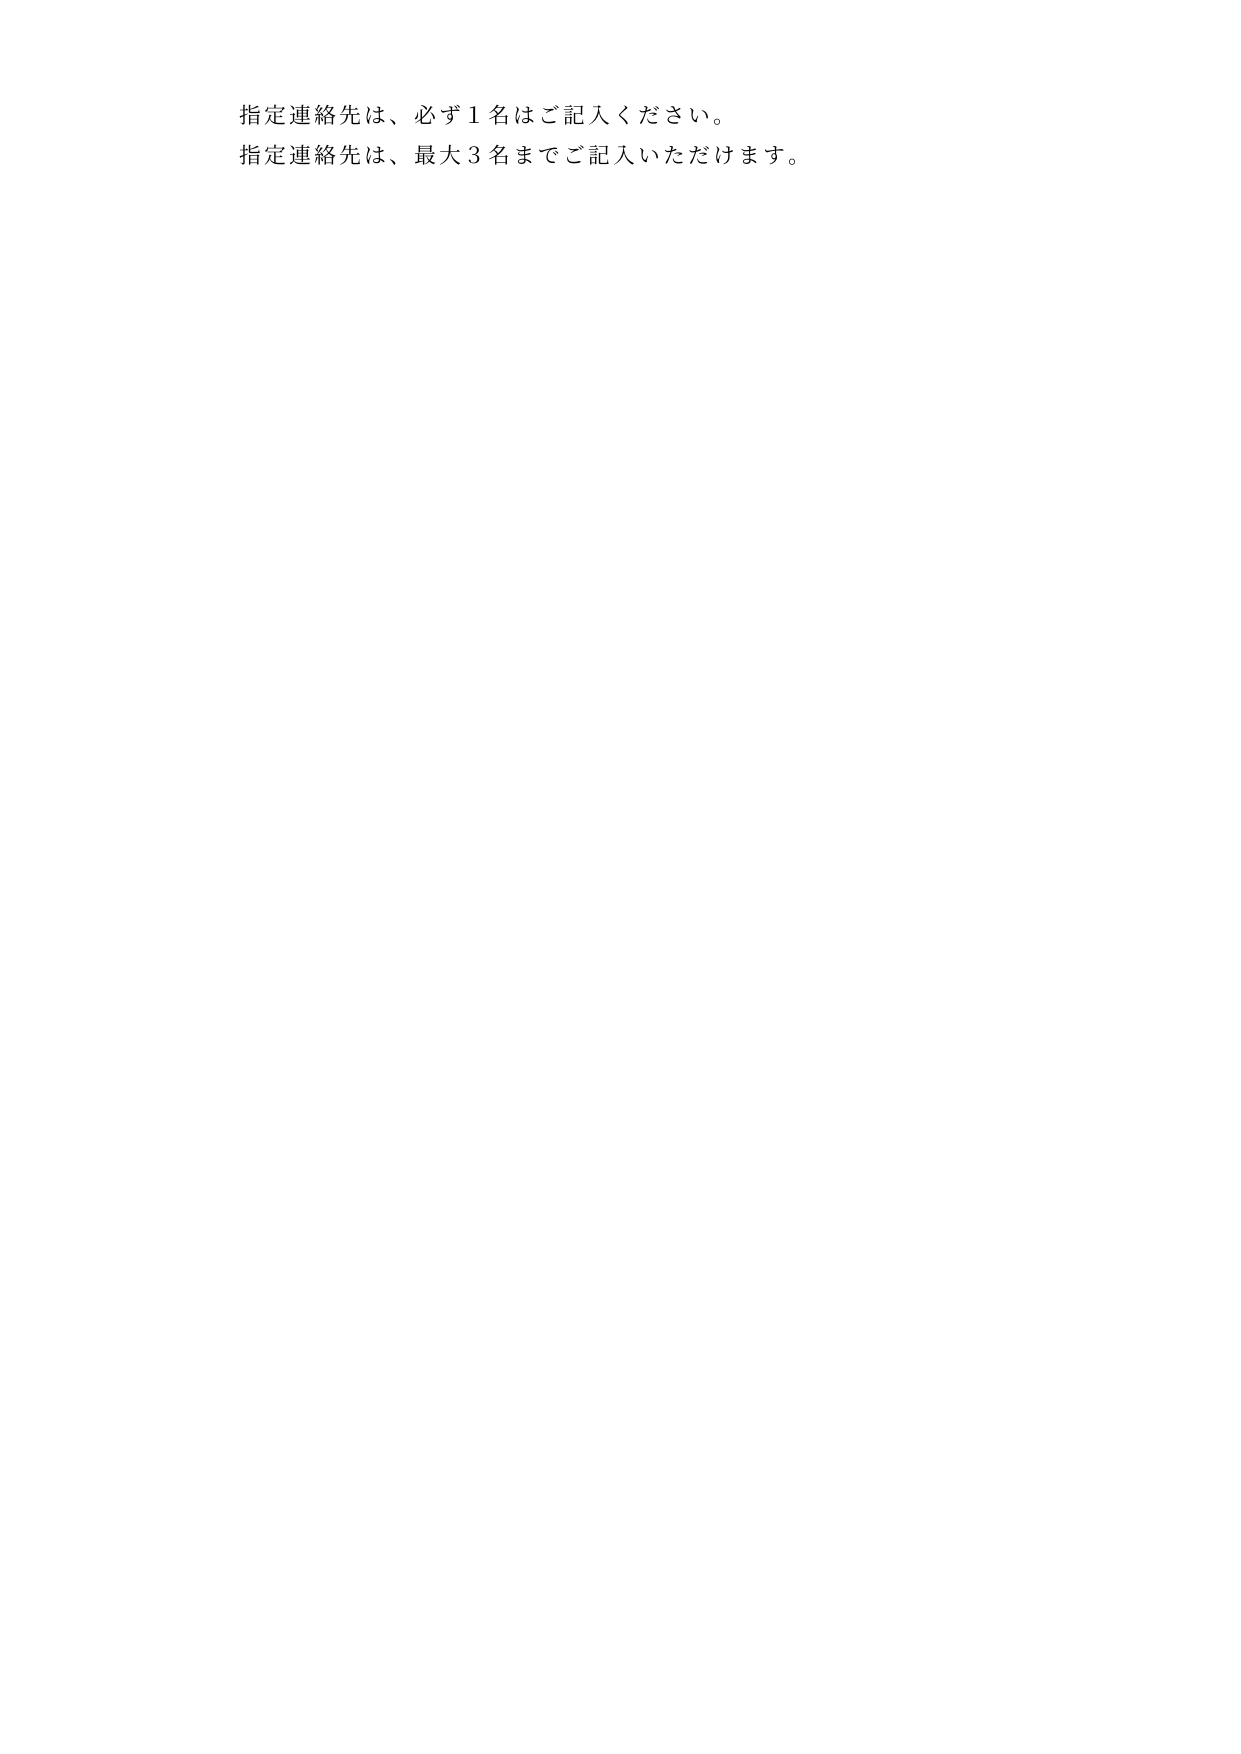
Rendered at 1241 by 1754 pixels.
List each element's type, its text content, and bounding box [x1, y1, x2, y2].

text 指定連絡先は、最大３名までご記入いただけます。 [214, 134, 1089, 173]
text 指定連絡先は、必ず１名はご記入ください。 [214, 94, 1089, 134]
